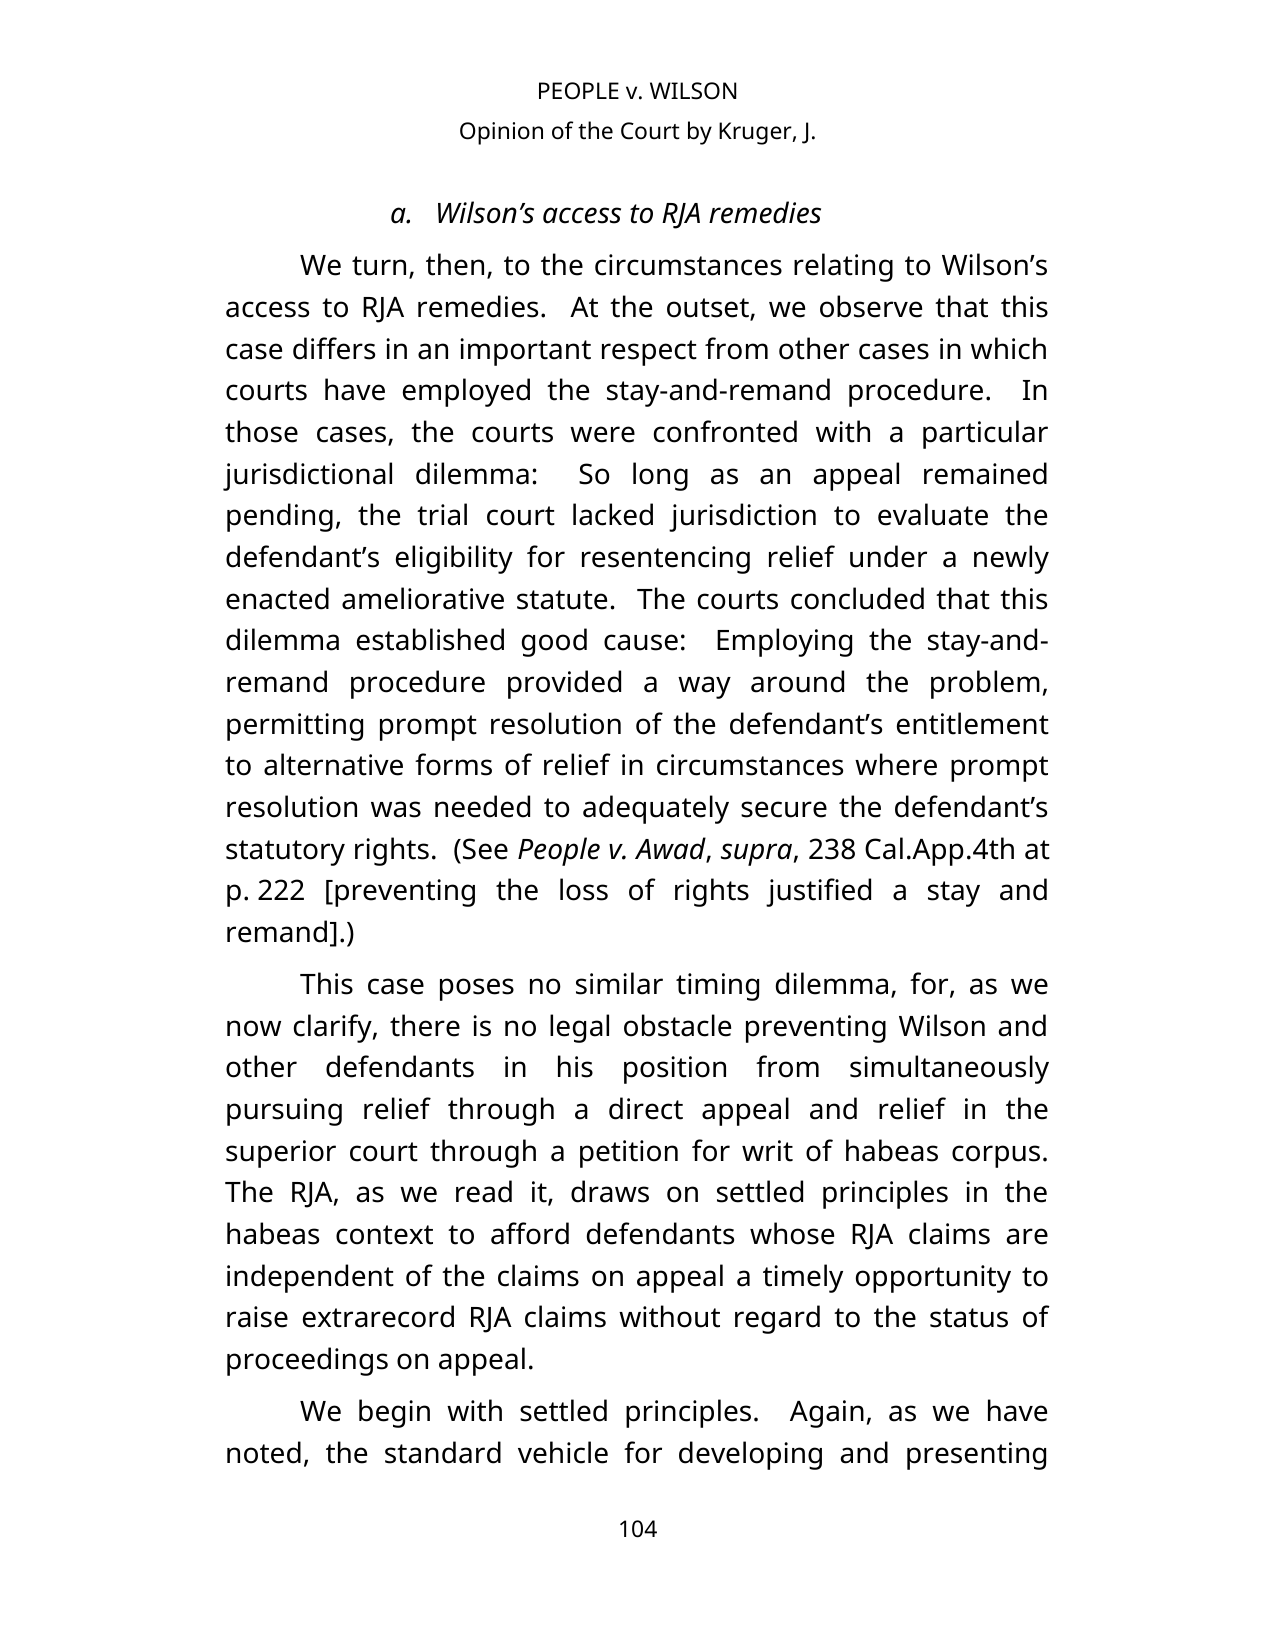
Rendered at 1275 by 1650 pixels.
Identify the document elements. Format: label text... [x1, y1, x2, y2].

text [225, 1388, 1050, 1472]
text We turn, then, to the circumstances relating to Wilson’s access to RJA remedies. At the outset, we observe that this case differs in an important respect from other cases in which courts have employed the stay-and-remand procedure. In those cases, the courts were confronted with a particular jurisdictional dilemma: So long as an appeal remained pending, the trial court lacked jurisdiction to evaluate the defendant’s eligibility for resentencing relief under a newly enacted ameliorative statute. The courts concluded that this dilemma established good cause: Employing the stay-and-remand procedure provided a way around the problem, permitting prompt resolution of the defendant’s entitlement to alternative forms of relief in circumstances where prompt resolution was needed to adequately secure the defendant’s statutory rights. (See People v. Awad, supra, 238 Cal.App.4th at p. 222 [preventing the loss of rights justified a stay and remand].) [225, 242, 1050, 951]
subtitle Wilson’s access to RJA remedies [390, 194, 1050, 232]
text This case poses no similar timing dilemma, for, as we now clarify, there is no legal obstacle preventing Wilson and other defendants in his position from simultaneously pursuing relief through a direct appeal and relief in the superior court through a petition for writ of habeas corpus. The RJA, as we read it, draws on settled principles in the habeas context to afford defendants whose RJA claims are independent of the claims on appeal a timely opportunity to raise extrarecord RJA claims without regard to the status of proceedings on appeal. [225, 961, 1050, 1378]
